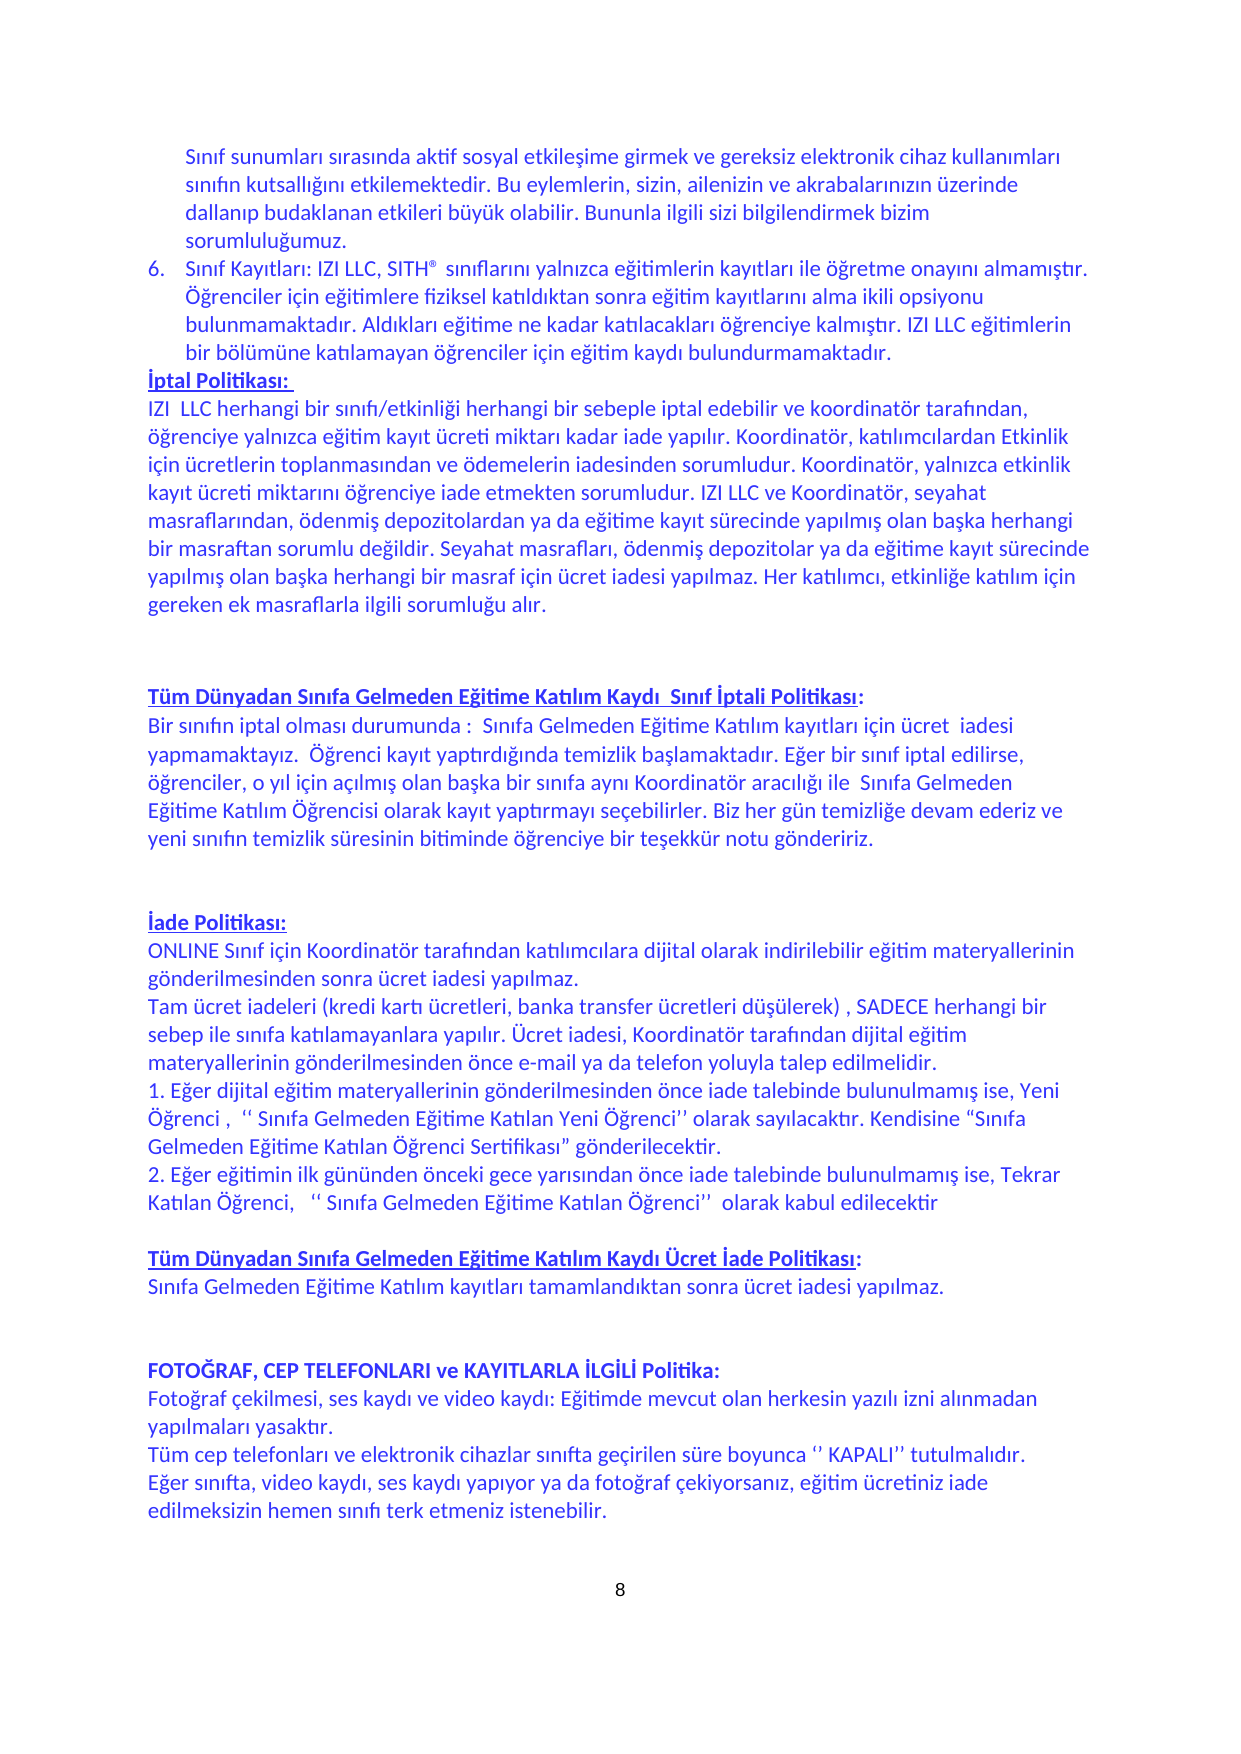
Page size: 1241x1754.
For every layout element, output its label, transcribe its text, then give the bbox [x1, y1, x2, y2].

text Fotoğraf çekilmesi, ses kaydı ve video kaydı: Eğitimde mevcut olan herkesin yazılı izni alınmadan yapılmaları yasaktır. [148, 1384, 1092, 1440]
text Tüm Dünyadan Sınıfa Gelmeden Eğitime Katılım Kaydı Sınıf İptali Politikası: [148, 674, 1092, 712]
text Tüm Dünyadan Sınıfa Gelmeden Eğitime Katılım Kaydı Ücret İade Politikası: [148, 1244, 1092, 1272]
text ONLINE Sınıf için Koordinatör tarafından katılımcılara dijital olarak indirilebilir eğitim materyallerinin gönderilmesinden sonra ücret iadesi yapılmaz. [148, 936, 1092, 992]
list Sınıf Kayıtları: IZI LLC, SITH® sınıflarını yalnızca eğitimlerin kayıtları ile öğretme onayını almamıştır. Öğrenciler için eğitimlere fiziksel katıldıktan sonra eğitim kayıtlarını alma ikili opsiyonu bulunmamaktadır. Aldıkları eğitime ne kadar katılacakları öğrenciye kalmıştır. IZI LLC eğitimlerin bir bölümüne katılamayan öğrenciler için eğitim kaydı bulundurmamaktadır. [148, 254, 1092, 366]
text Sınıfa Gelmeden Eğitime Katılım kayıtları tamamlandıktan sonra ücret iadesi yapılmaz. [148, 1272, 1092, 1300]
text Bir sınıfın iptal olması durumunda : Sınıfa Gelmeden Eğitime Katılım kayıtları için ücret iadesi yapmamaktayız. Öğrenci kayıt yaptırdığında temizlik başlamaktadır. Eğer bir sınıf iptal edilirse, öğrenciler, o yıl için açılmış olan başka bir sınıfa aynı Koordinatör aracılığı ile Sınıfa Gelmeden Eğitime Katılım Öğrencisi olarak kayıt yaptırmayı seçebilirler. Biz her gün temizliğe devam ederiz ve yeni sınıfın temizlik süresinin bitiminde öğrenciye bir teşekkür notu göndeririz. [875, 712, 1092, 852]
text Tüm cep telefonları ve elektronik cihazlar sınıfta geçirilen süre boyunca ‘’ KAPALI’’ tutulmalıdır. [148, 1440, 1092, 1468]
text FOTOĞRAF, CEP TELEFONLARI ve KAYITLARLA İLGİLİ Politika: [148, 1356, 1092, 1384]
text İade Politikası: [148, 908, 1092, 936]
text Tam ücret iadeleri (kredi kartı ücretleri, banka transfer ücretleri düşülerek) , SADECE herhangi bir sebep ile sınıfa katılamayanlara yapılır. Ücret iadesi, Koordinatör tarafından dijital eğitim materyallerinin gönderilmesinden önce e-mail ya da telefon yoluyla talep edilmelidir. [148, 992, 1092, 1076]
text IZI LLC herhangi bir sınıfı/etkinliği herhangi bir sebeple iptal edebilir ve koordinatör tarafından, öğrenciye yalnızca eğitim kayıt ücreti miktarı kadar iade yapılır. Koordinatör, katılımcılardan Etkinlik için ücretlerin toplanmasından ve ödemelerin iadesinden sorumludur. Koordinatör, yalnızca etkinlik kayıt ücreti miktarını öğrenciye iade etmekten sorumludur. IZI LLC ve Koordinatör, seyahat masraflarından, ödenmiş depozitolardan ya da eğitime kayıt sürecinde yapılmış olan başka herhangi bir masraftan sorumlu değildir. Seyahat masrafları, ödenmiş depozitolar ya da eğitime kayıt sürecinde yapılmış olan başka herhangi bir masraf için ücret iadesi yapılmaz. Her katılımcı, etkinliğe katılım için gereken ek masraflarla ilgili sorumluğu alır. [148, 394, 1092, 618]
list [148, 142, 1092, 254]
text 1. Eğer dijital eğitim materyallerinin gönderilmesinden önce iade talebinde bulunulmamış ise, Yeni Öğrenci , ‘‘ Sınıfa Gelmeden Eğitime Katılan Yeni Öğrenci’’ olarak sayılacaktır. Kendisine “Sınıfa Gelmeden Eğitime Katılan Öğrenci Sertifikası” gönderilecektir. [148, 1076, 1092, 1160]
text Eğer sınıfta, video kaydı, ses kaydı yapıyor ya da fotoğraf çekiyorsanız, eğitim ücretiniz iade edilmeksizin hemen sınıfı terk etmeniz istenebilir. [148, 1468, 1092, 1524]
text 2. Eğer eğitimin ilk gününden önceki gece yarısından önce iade talebinde bulunulmamış ise, Tekrar Katılan Öğrenci, ‘‘ Sınıfa Gelmeden Eğitime Katılan Öğrenci’’ olarak kabul edilecektir [148, 1160, 1092, 1216]
text İptal Politikası: [148, 366, 1092, 394]
